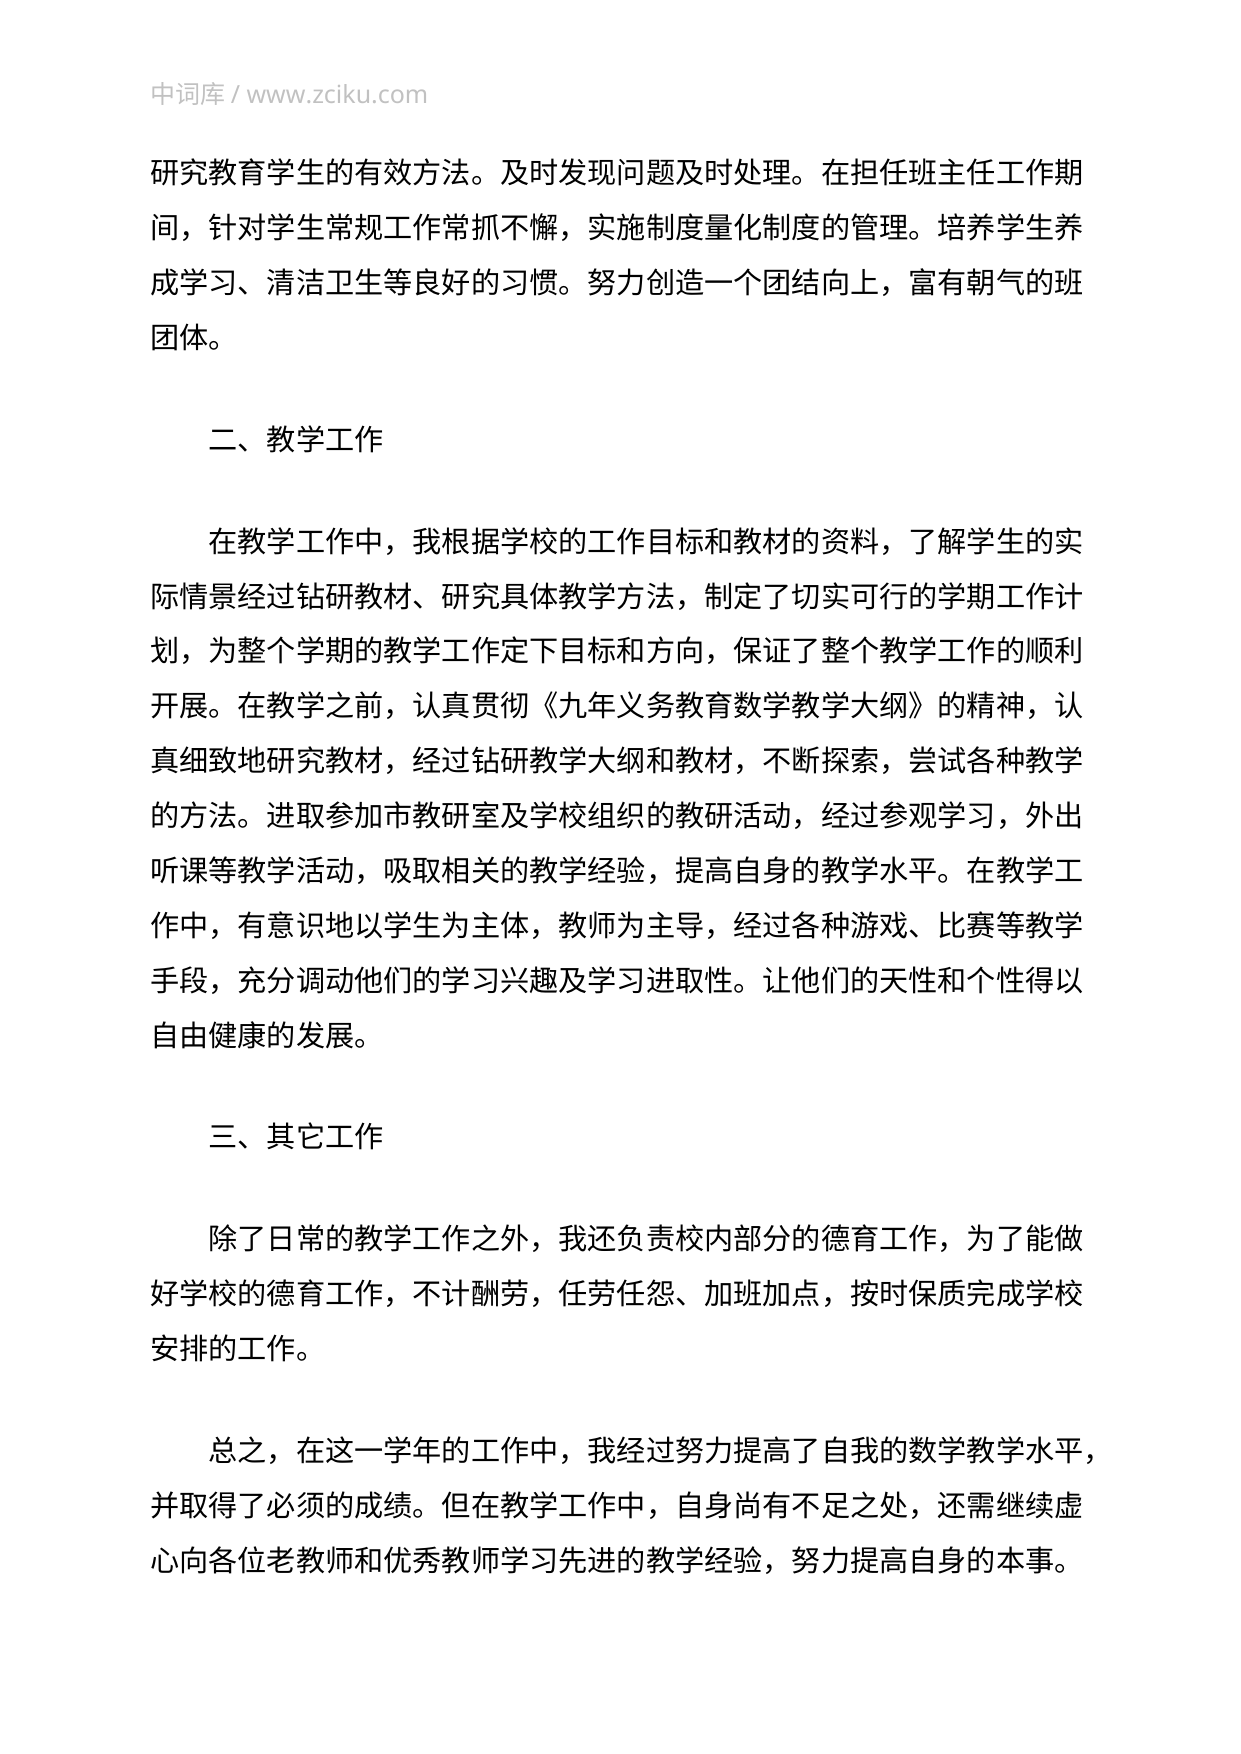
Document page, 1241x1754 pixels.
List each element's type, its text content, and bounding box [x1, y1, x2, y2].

text 总之，在这一学年的工作中，我经过努力提高了自我的数学教学水平，并取得了必须的成绩。但在教学工作中，自身尚有不足之处，还需继续虚心向各位老教师和优秀教师学习先进的教学经验，努力提高自身的本事。 [150, 1427, 1090, 1579]
text 三、其它工作 [150, 1114, 1090, 1156]
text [150, 150, 1090, 357]
text 除了日常的教学工作之外，我还负责校内部分的德育工作，为了能做好学校的德育工作，不计酬劳，任劳任怨、加班加点，按时保质完成学校安排的工作。 [150, 1216, 1090, 1368]
text 在教学工作中，我根据学校的工作目标和教材的资料，了解学生的实际情景经过钻研教材、研究具体教学方法，制定了切实可行的学期工作计划，为整个学期的教学工作定下目标和方向，保证了整个教学工作的顺利开展。在教学之前，认真贯彻《九年义务教育数学教学大纲》的精神，认真细致地研究教材，经过钻研教学大纲和教材，不断探索，尝试各种教学的方法。进取参加市教研室及学校组织的教研活动，经过参观学习，外出听课等教学活动，吸取相关的教学经验，提高自身的教学水平。在教学工作中，有意识地以学生为主体，教师为主导，经过各种游戏、比赛等教学手段，充分调动他们的学习兴趣及学习进取性。让他们的天性和个性得以自由健康的发展。 [150, 518, 1090, 1054]
text 二、教学工作 [150, 416, 1090, 459]
